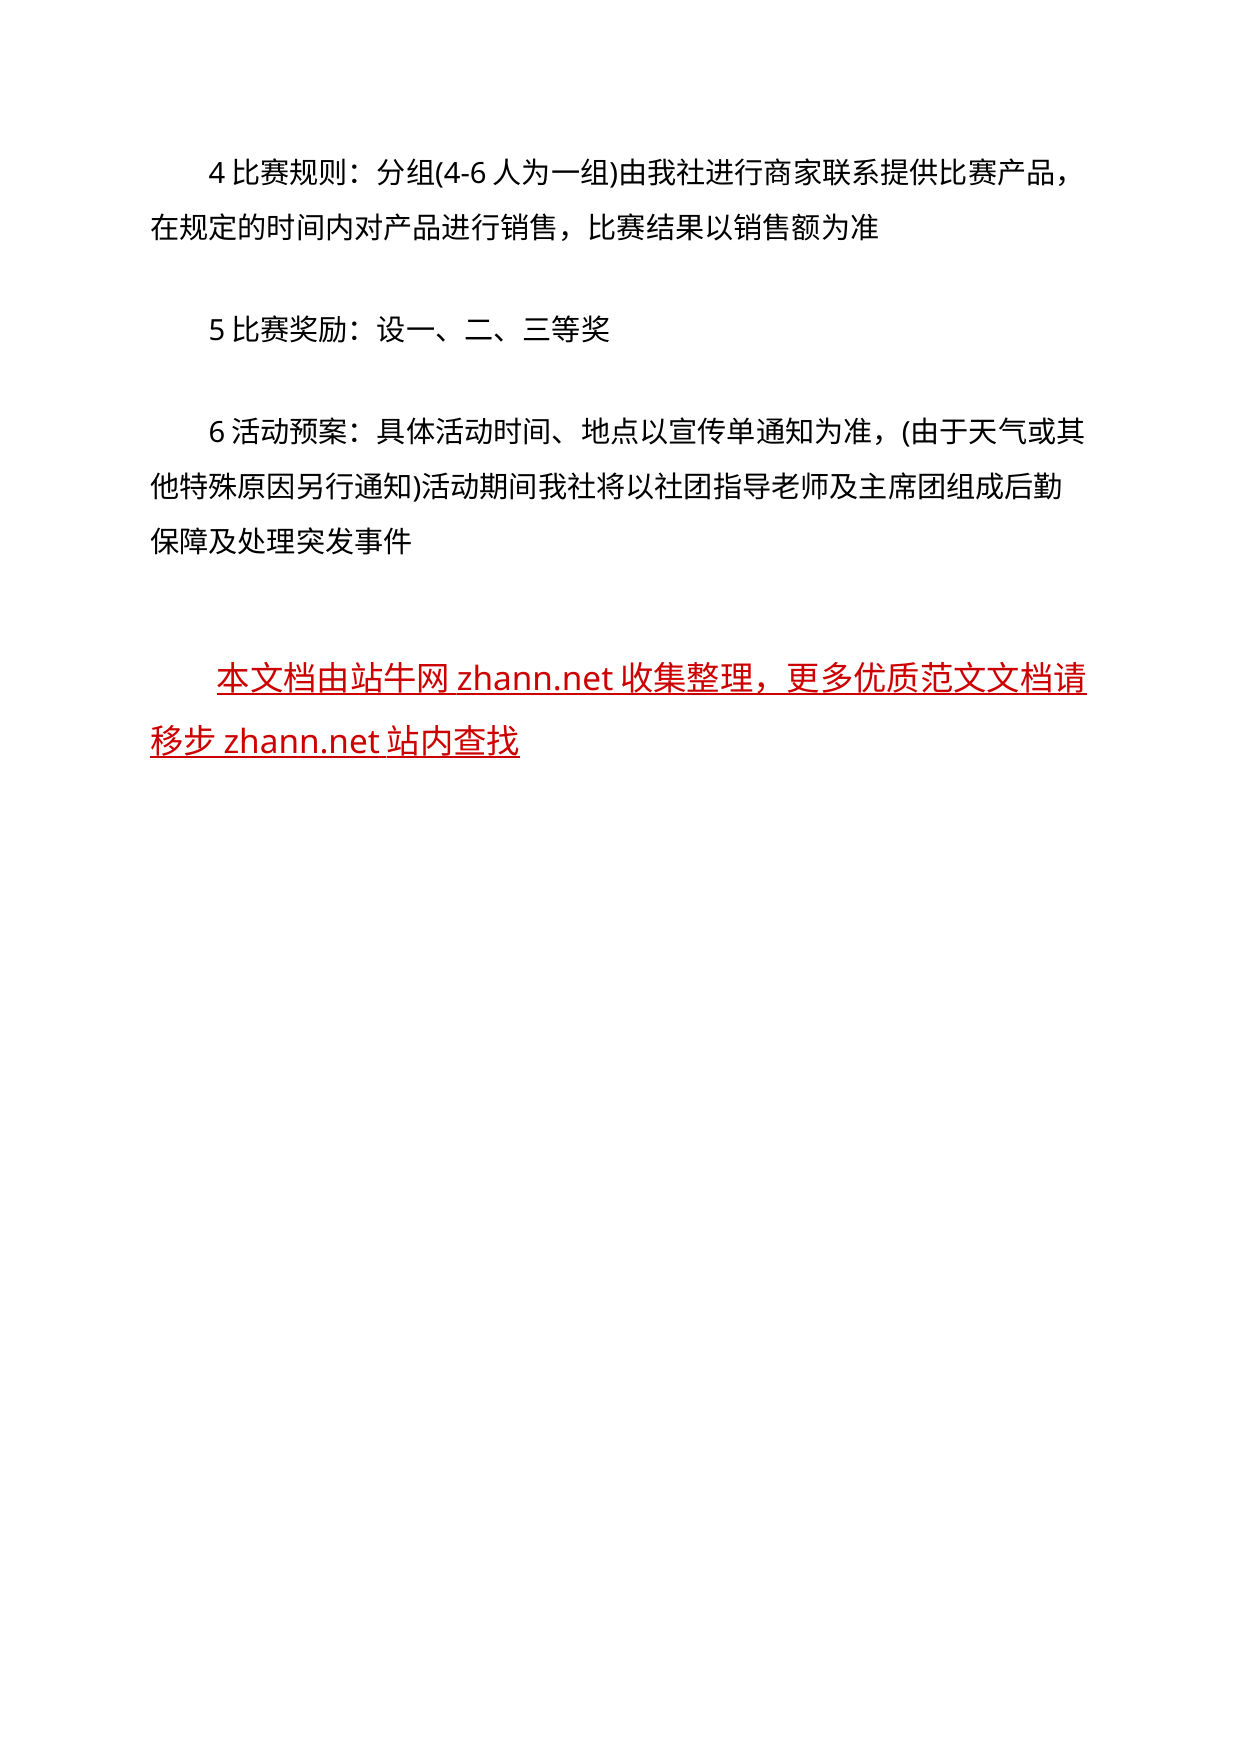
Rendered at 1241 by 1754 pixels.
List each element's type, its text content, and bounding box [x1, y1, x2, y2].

text 5比赛奖励：设一、二、三等奖 [150, 307, 1090, 349]
text 本文档由站牛网zhann.net收集整理，更多优质范文文档请移步zhann.net站内查找 [150, 652, 1090, 763]
text 6活动预案：具体活动时间、地点以宣传单通知为准，(由于天气或其他特殊原因另行通知)活动期间我社将以社团指导老师及主席团组成后勤保障及处理突发事件 [150, 409, 1090, 561]
text 4比赛规则：分组(4-6人为一组)由我社进行商家联系提供比赛产品，在规定的时间内对产品进行销售，比赛结果以销售额为准 [150, 150, 1090, 247]
